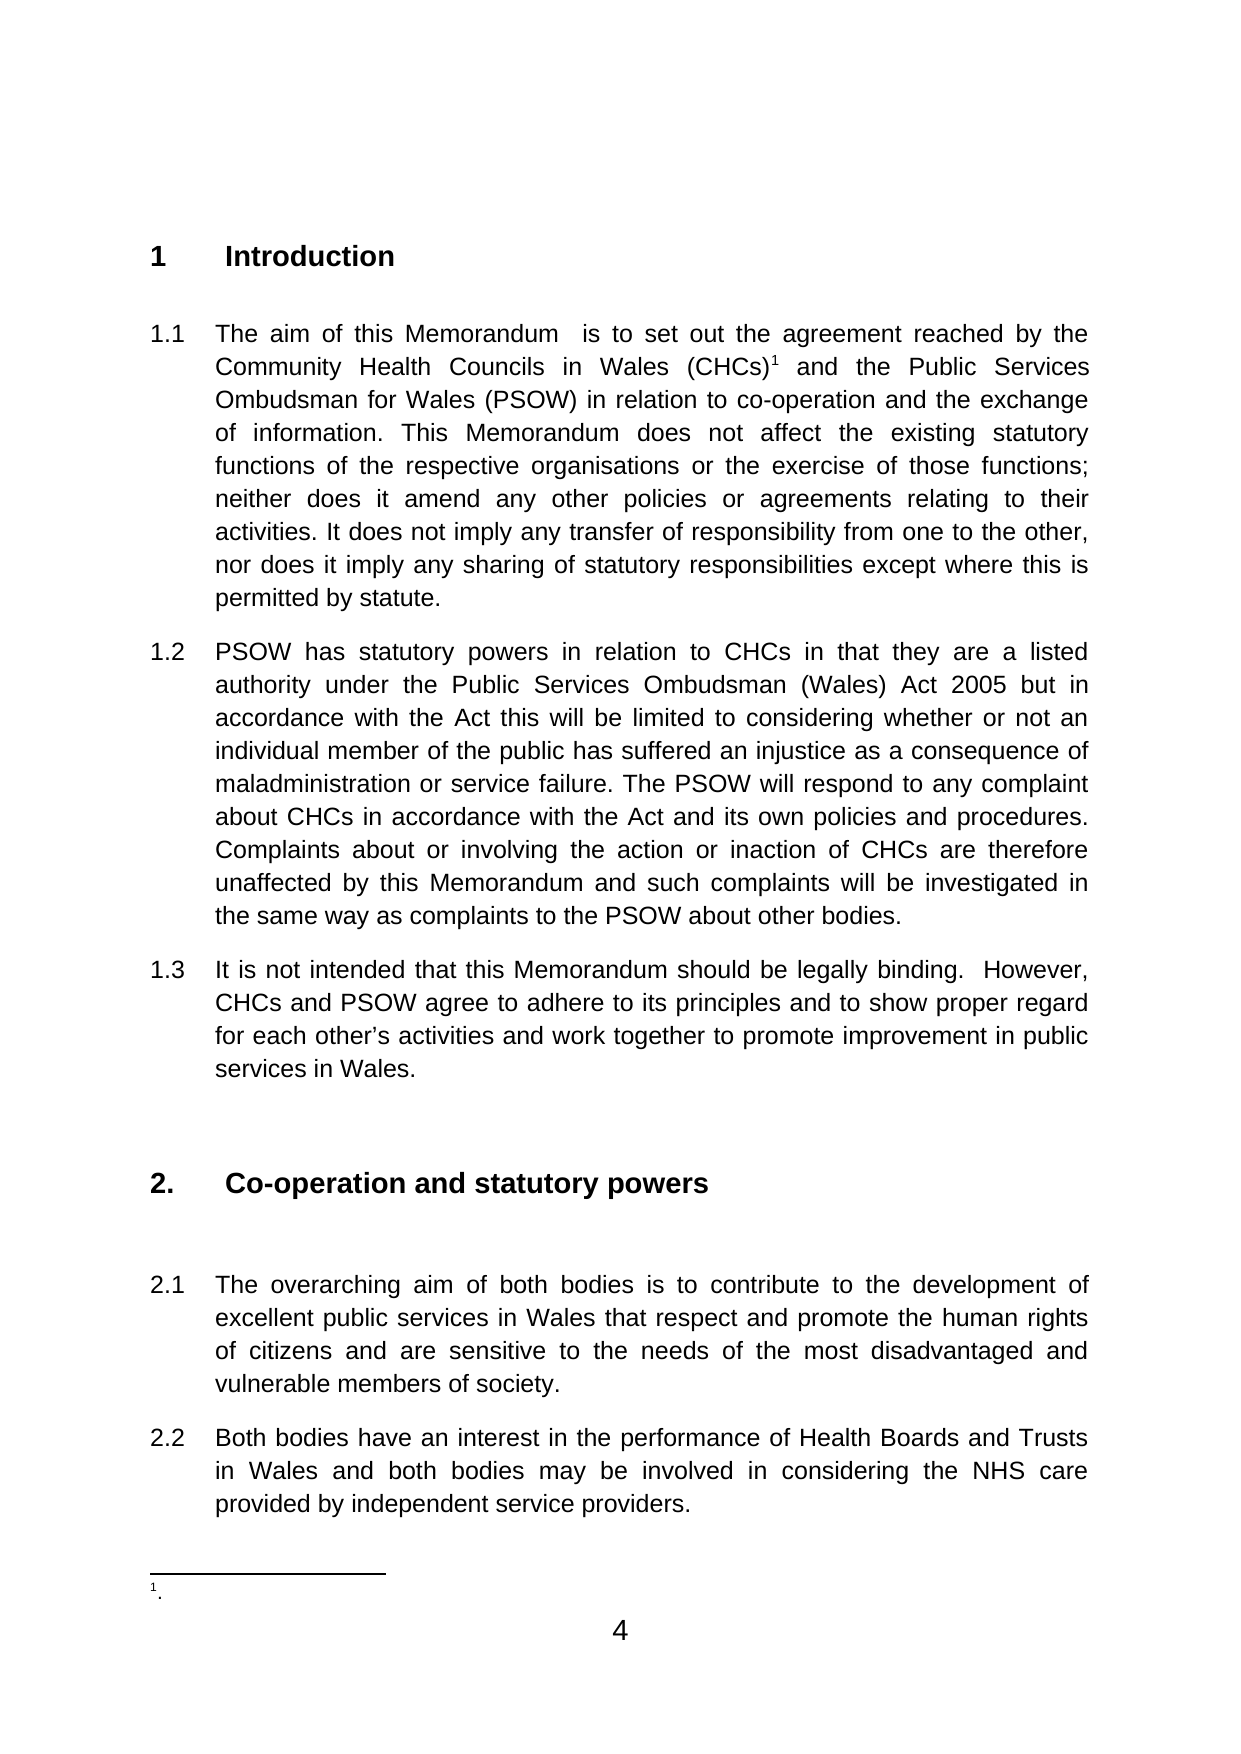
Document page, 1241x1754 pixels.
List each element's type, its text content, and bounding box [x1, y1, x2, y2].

list Both bodies have an interest in the performance of Health Boards and Trusts in Wales and both bodies may be involved in considering the NHS care provided by independent service providers. [150, 1423, 1090, 1518]
list The overarching aim of both bodies is to contribute to the development of excellent public services in Wales that respect and promote the human rights of citizens and are sensitive to the needs of the most disadvantaged and vulnerable members of society. [150, 1270, 1090, 1398]
list PSOW has statutory powers in relation to CHCs in that they are a listed authority under the Public Services Ombudsman (Wales) Act 2005 but in accordance with the Act this will be limited to considering whether or not an individual member of the public has suffered an injustice as a consequence of maladministration or service failure. The PSOW will respond to any complaint about CHCs in accordance with the Act and its own policies and procedures. Complaints about or involving the action or inaction of CHCs are therefore unaffected by this Memorandum and such complaints will be investigated in the same way as complaints to the PSOW about other bodies. [150, 637, 1090, 930]
list The aim of this Memorandum is to set out the agreement reached by the Community Health Councils in Wales (CHCs) and the Public Services Ombudsman for Wales (PSOW) in relation to co-operation and the exchange of information. This Memorandum does not affect the existing statutory functions of the respective organisations or the exercise of those functions; neither does it amend any other policies or agreements relating to their activities. It does not imply any transfer of responsibility from one to the other, nor does it imply any sharing of statutory responsibilities except where this is permitted by statute. [150, 319, 1090, 612]
subtitle 1 Introduction [150, 238, 1090, 308]
subtitle Co-operation and statutory powers [150, 1166, 1090, 1199]
list It is not intended that this Memorandum should be legally binding. However, CHCs and PSOW agree to adhere to its principles and to show proper regard for each other’s activities and work together to promote improvement in public services in Wales. [150, 955, 1090, 1083]
